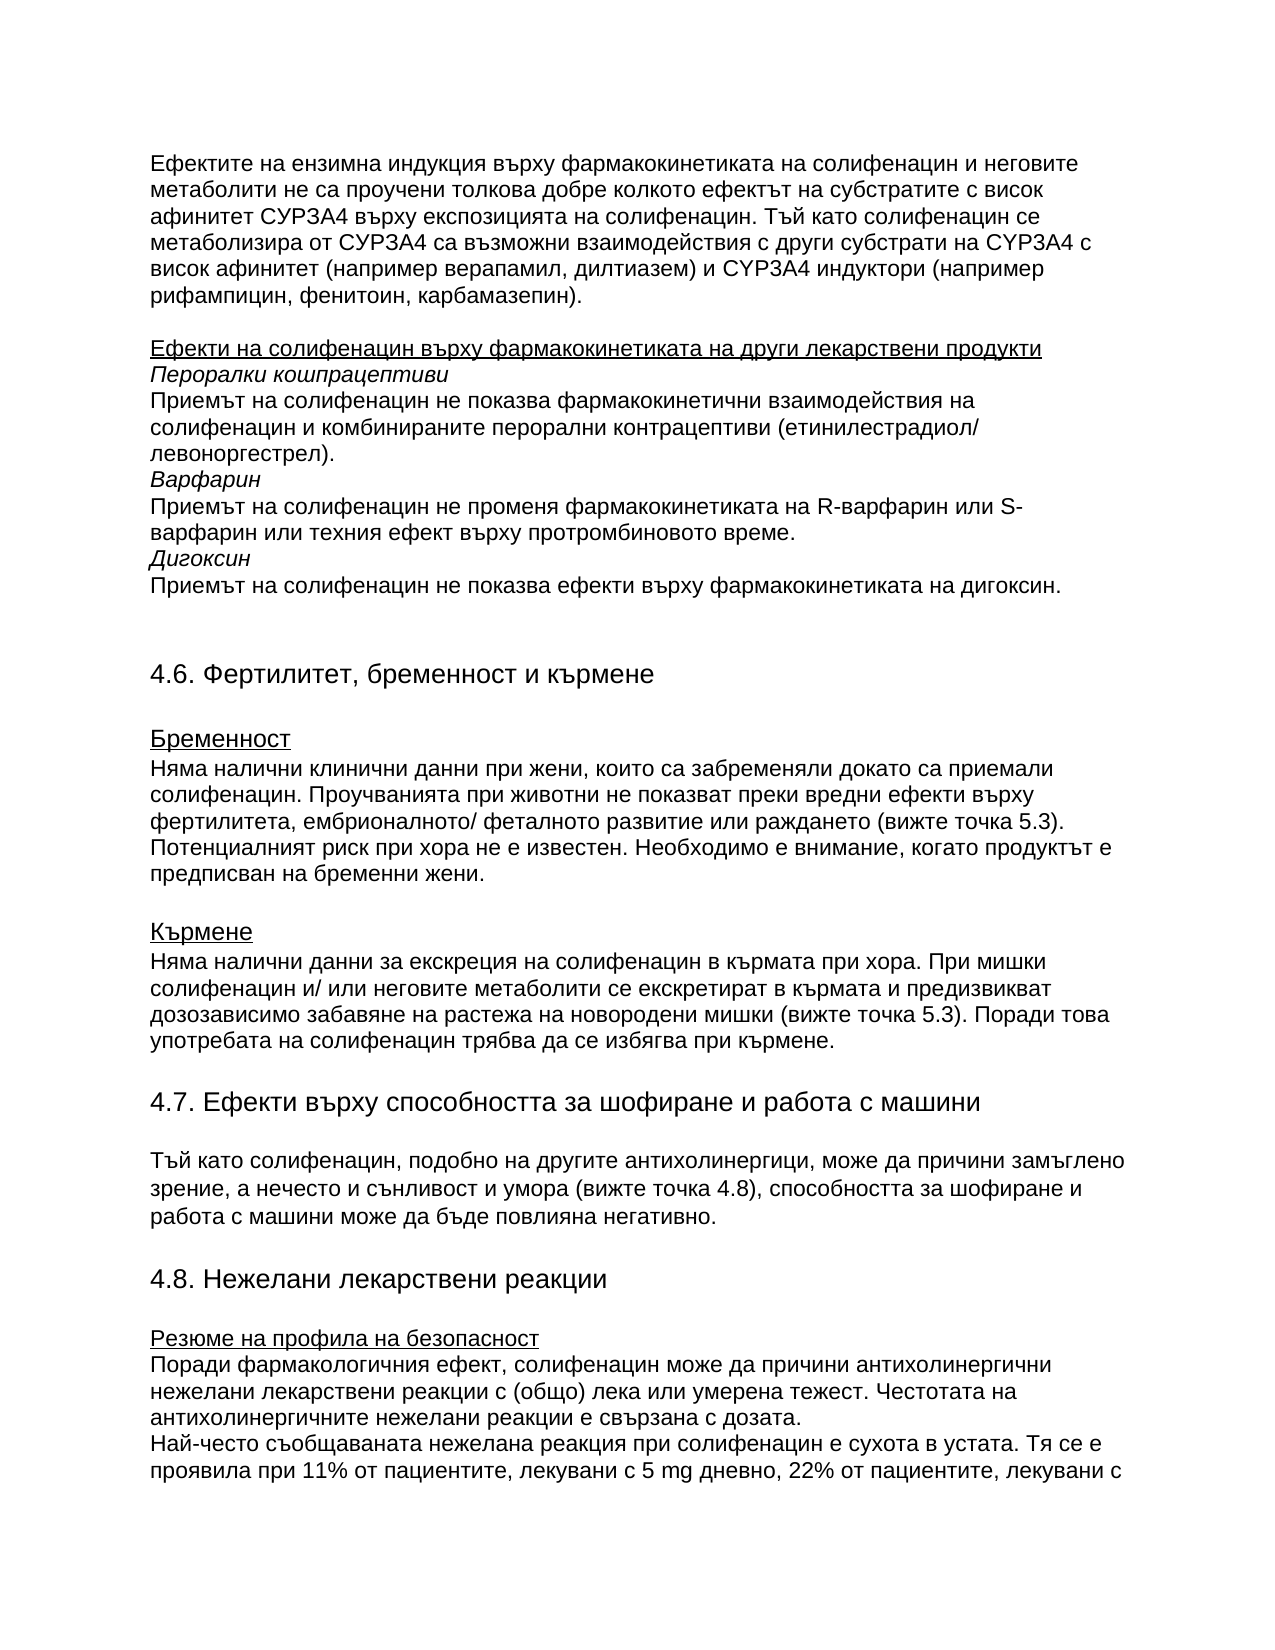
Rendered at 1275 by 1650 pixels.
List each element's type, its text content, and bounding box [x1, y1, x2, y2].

text Приемът на солифенацин не променя фармакокинетиката на R-варфарин или S-варфарин или техния ефект върху протромбиновото време. [150, 493, 1125, 545]
text Резюме на профила на безопасност [150, 1325, 1125, 1351]
text Ефекти на солифенацин върху фармакокинетиката на други лекарствени продукти [150, 334, 1125, 361]
text Тъй като солифенацин, подобно на другите антихолинергици, може да причини замъглено зрение, а нечесто и сънливост и умора (вижте точка 4.8), способността за шофиране и работа с машини може да бъде повлияна негативно. [150, 1147, 1125, 1229]
text Ефектите на ензимна индукция върху фармакокинетиката на солифенацин и неговите метаболити не са проучени толкова добре колкото ефектът на субстратите с висок афинитет СУРЗА4 върху експозицията на солифенацин. Тъй като солифенацин се метаболизира от СУРЗА4 са възможни взаимодействия с други субстрати на CYP3A4 с висок афинитет (например верапамил, дилтиазем) и CYP3A4 индуктори (например рифампицин, фенитоин, карбамазепин). [150, 150, 1125, 308]
text Дигоксин [150, 545, 1125, 572]
text Пероралки кошпрацептиви [150, 361, 1125, 387]
subtitle 4.7. Ефекти върху способността за шофиране и работа с машини [150, 1086, 1125, 1117]
text Варфарин [150, 466, 1125, 493]
text Приемът на солифенацин не показва фармакокинетични взаимодействия на солифенацин и комбинираните перорални контрацептиви (етинилестрадиол/ левоноргестрел). [150, 387, 1125, 466]
text Няма налични данни за екскреция на солифенацин в кърмата при хора. При мишки солифенацин и/ или неговите метаболити се екскретират в кърмата и предизвикват дозозависимо забавяне на растежа на новородени мишки (вижте точка 5.3). Поради това употребата на солифенацин трябва да се избягва при кърмене. [150, 948, 1125, 1054]
text Приемът на солифенацин не показва ефекти върху фармакокинетиката на дигоксин. [150, 572, 1125, 598]
subtitle 4.6. Фертилитет, бременност и кърмене [150, 658, 1125, 689]
subtitle Бременност [150, 724, 1125, 753]
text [150, 1430, 1125, 1483]
text Поради фармакологичния ефект, солифенацин може да причини антихолинергични нежелани лекарствени реакции с (общо) лека или умерена тежест. Честотата на антихолинергичните нежелани реакции е свързана с дозата. [150, 1351, 1125, 1430]
subtitle 4.8. Нежелани лекарствени реакции [150, 1263, 1125, 1294]
text Няма налични клинични данни при жени, които са забременяли докато са приемали солифенацин. Проучванията при животни не показват преки вредни ефекти върху фертилитета, ембрионалното/ феталното развитие или раждането (вижте точка 5.3). Потенциалният риск при хора не е известен. Необходимо е внимание, когато продуктът е предписван на бременни жени. [150, 755, 1125, 887]
subtitle Кърмене [150, 917, 1125, 946]
